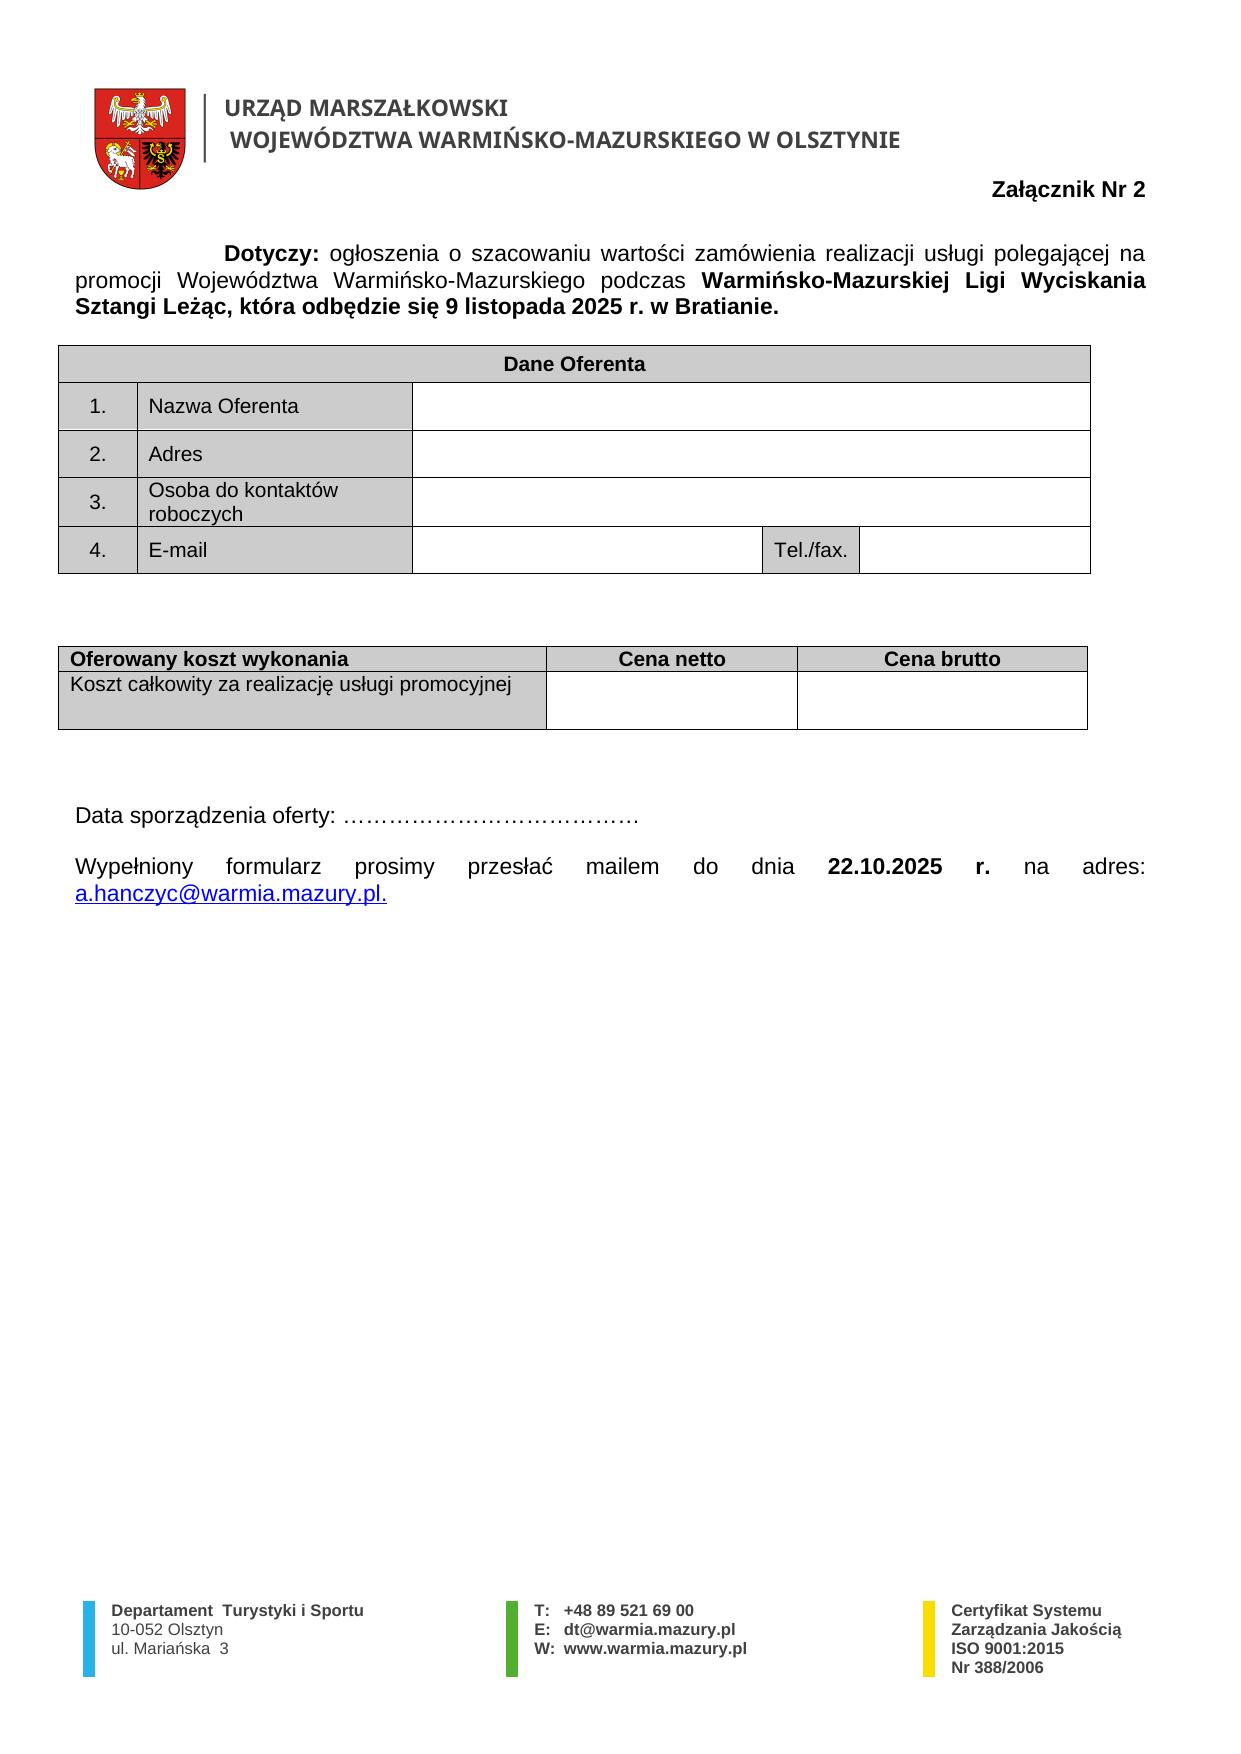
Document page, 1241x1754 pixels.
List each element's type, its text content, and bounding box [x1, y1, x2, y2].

table_cell Nazwa Oferenta [138, 383, 412, 429]
text Załącznik Nr 2 [112, 176, 1146, 202]
table_header Dane Oferenta [59, 346, 1090, 382]
table_cell Koszt całkowity za realizację usługi promocyjnej [59, 672, 546, 729]
table_cell E-mail [138, 527, 412, 573]
table_cell 3. [59, 478, 137, 526]
table_cell [413, 478, 1090, 526]
table_cell [860, 527, 1090, 573]
table_cell Tel./fax. [763, 527, 859, 573]
table_cell Adres [138, 431, 412, 477]
table_cell 2. [59, 431, 137, 477]
table_header Cena brutto [798, 647, 1087, 671]
table_cell 4. [59, 527, 137, 573]
text Data sporządzenia oferty: ………………………………… [75, 802, 1146, 828]
table_cell [413, 527, 762, 573]
table_cell [413, 431, 1090, 477]
table_cell [798, 672, 1087, 729]
text Dotyczy: ogłoszenia o szacowaniu wartości zamówienia realizacji usługi polegającej na promocji Województwa Warmińsko-Mazurskiego podczas Warmińsko-Mazurskiej Ligi Wyciskania Sztangi Leżąc, która odbędzie się 9 listopada 2025 r. w Bratianie. [75, 240, 1146, 319]
table_cell [413, 383, 1090, 429]
table_header Cena netto [547, 647, 797, 671]
picture [0, 0, 224, 207]
table_cell 1. [59, 383, 137, 429]
table_cell [547, 672, 797, 729]
table_cell Osoba do kontaktów roboczych [138, 478, 412, 526]
table_header Oferowany koszt wykonania [59, 647, 546, 671]
text Wypełniony formularz prosimy przesłać mailem do dnia 22.10.2025 r. na adres: a.hanczyc@warmia.mazury.pl. [75, 853, 1146, 906]
